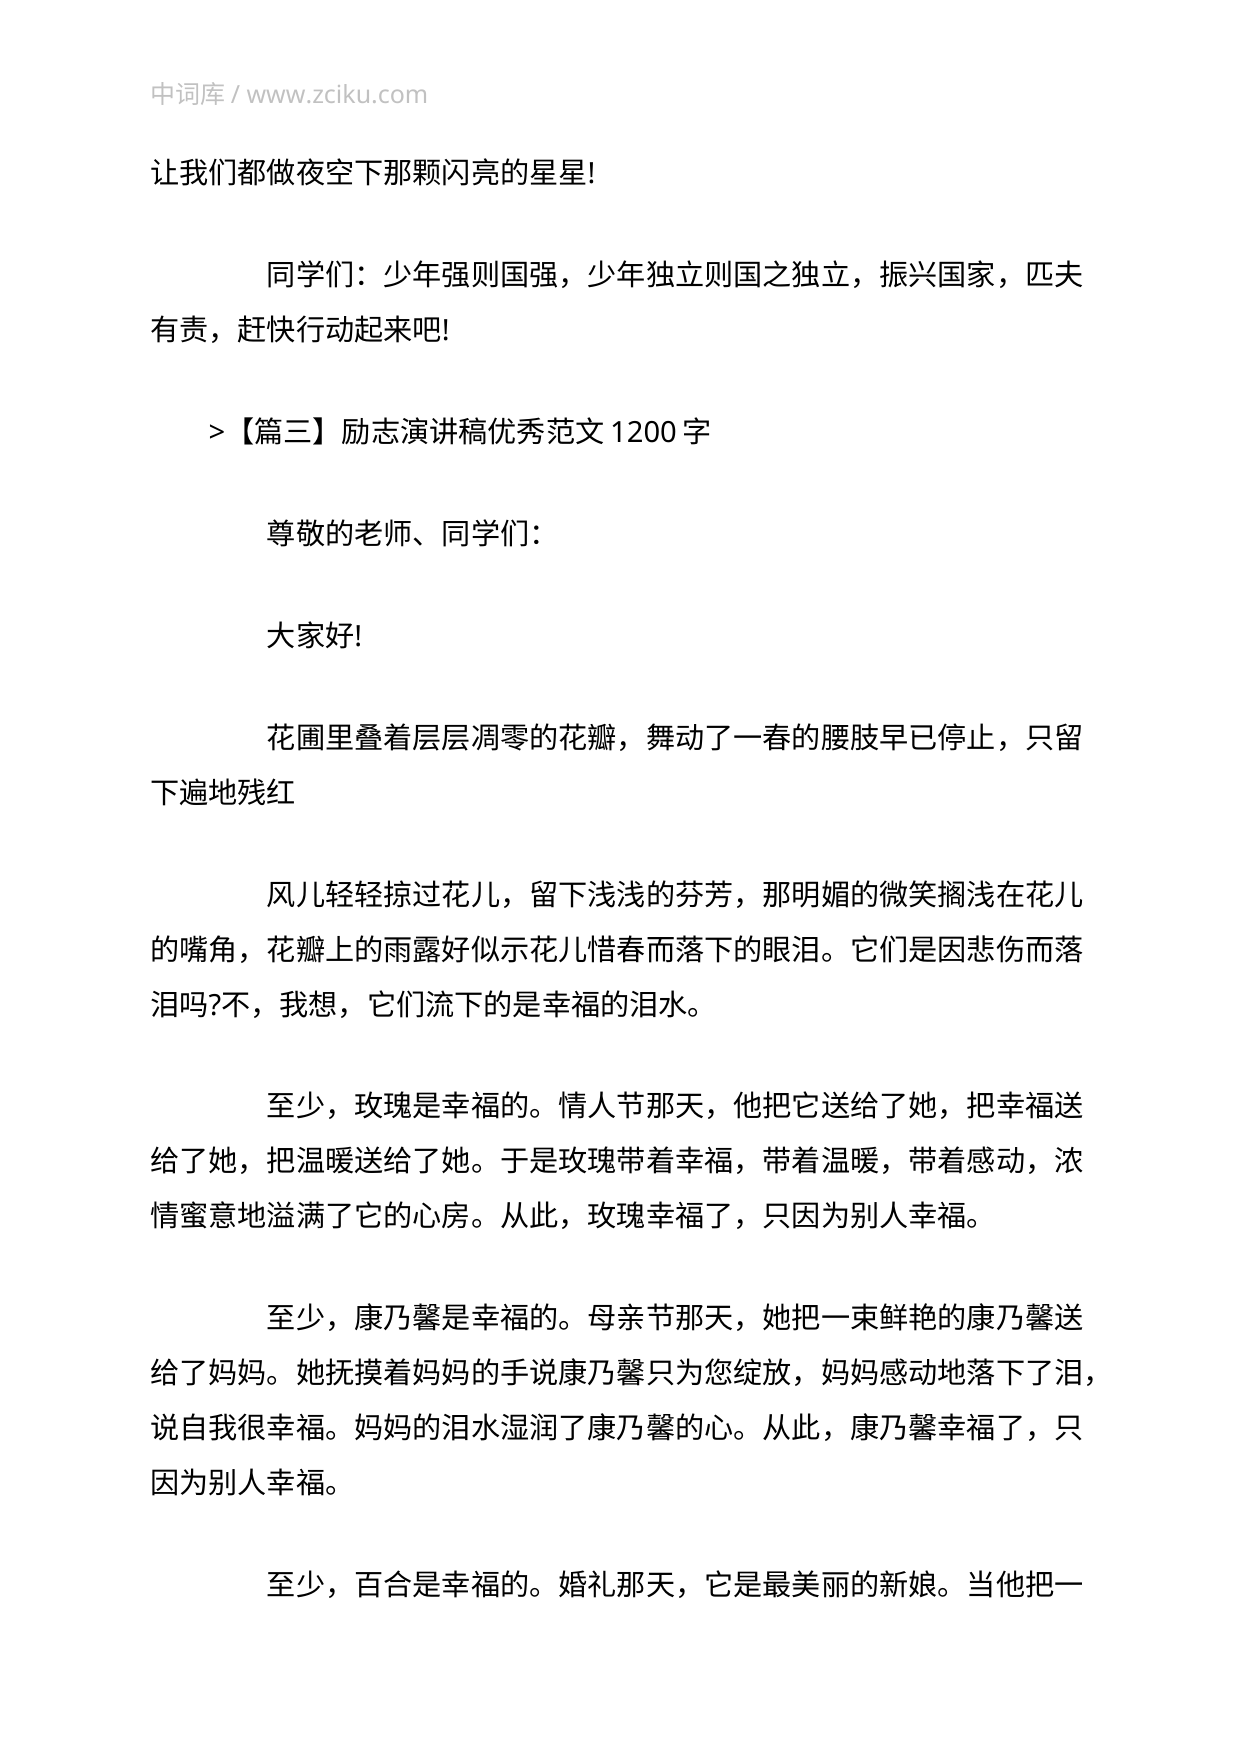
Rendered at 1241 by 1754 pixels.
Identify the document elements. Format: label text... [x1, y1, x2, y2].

text >【篇三】励志演讲稿优秀范文1200字 [150, 409, 1090, 451]
text 尊敬的老师、同学们： [150, 511, 1090, 553]
text 至少，玫瑰是幸福的。情人节那天，他把它送给了她，把幸福送给了她，把温暖送给了她。于是玫瑰带着幸福，带着温暖，带着感动，浓情蜜意地溢满了它的心房。从此，玫瑰幸福了，只因为别人幸福。 [150, 1083, 1090, 1235]
text 同学们：少年强则国强，少年独立则国之独立，振兴国家，匹夫有责，赶快行动起来吧! [150, 252, 1090, 349]
text 风儿轻轻掠过花儿，留下浅浅的芬芳，那明媚的微笑搁浅在花儿的嘴角，花瓣上的雨露好似示花儿惜春而落下的眼泪。它们是因悲伤而落泪吗?不，我想，它们流下的是幸福的泪水。 [150, 871, 1090, 1023]
text 大家好! [150, 613, 1090, 655]
text 至少，康乃馨是幸福的。母亲节那天，她把一束鲜艳的康乃馨送给了妈妈。她抚摸着妈妈的手说康乃馨只为您绽放，妈妈感动地落下了泪，说自我很幸福。妈妈的泪水湿润了康乃馨的心。从此，康乃馨幸福了，只因为别人幸福。 [150, 1294, 1090, 1502]
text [150, 1561, 1090, 1603]
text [150, 150, 1090, 192]
text 花圃里叠着层层凋零的花瓣，舞动了一春的腰肢早已停止，只留下遍地残红 [150, 714, 1090, 812]
